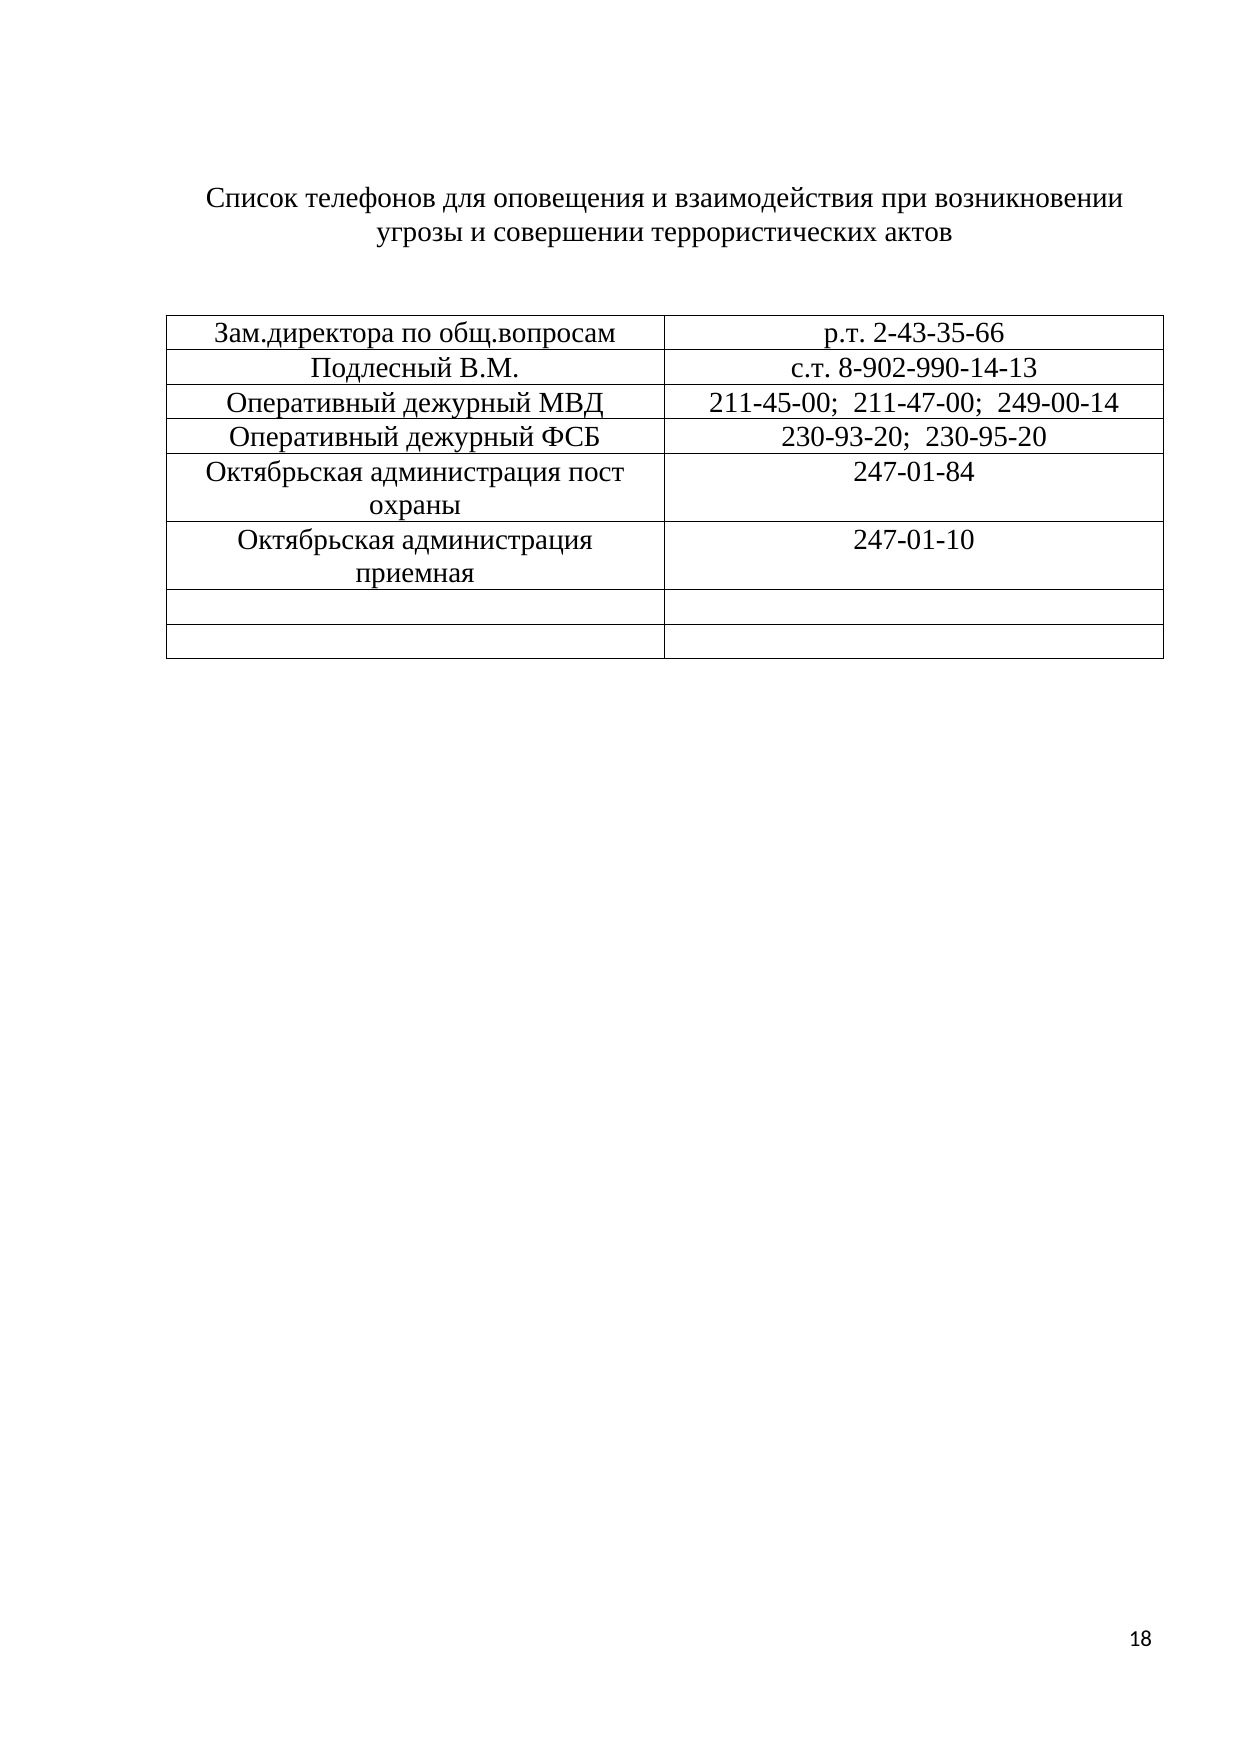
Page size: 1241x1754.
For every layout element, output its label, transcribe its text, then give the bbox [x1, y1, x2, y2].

table_cell 247-01-10 [665, 522, 1163, 589]
table_cell 211-45-00; 211-47-00; 249-00-14 [665, 385, 1163, 418]
table_cell [665, 625, 1163, 658]
table_header Зам.директора по общ.вопросам [167, 316, 664, 349]
table_cell 247-01-84 [665, 454, 1163, 521]
table_cell [167, 590, 664, 624]
table_cell с.т. 8-902-990-14-13 [665, 350, 1163, 384]
table_header р.т. 2-43-35-66 [665, 316, 1163, 349]
table_cell Оперативный дежурный ФСБ [167, 419, 664, 453]
table_cell [665, 590, 1163, 624]
table_cell Оперативный дежурный МВД [167, 385, 664, 418]
text Список телефонов для оповещения и взаимодействия при возникновении угрозы и совершении террористических актов [177, 180, 1152, 247]
table_cell Подлесный В.М. [167, 350, 664, 384]
table_cell [167, 625, 664, 658]
table_cell Октябрьская администрация пост охраны [167, 454, 664, 521]
table_cell 230-93-20; 230-95-20 [665, 419, 1163, 453]
table_cell Октябрьская администрация приемная [167, 522, 664, 589]
